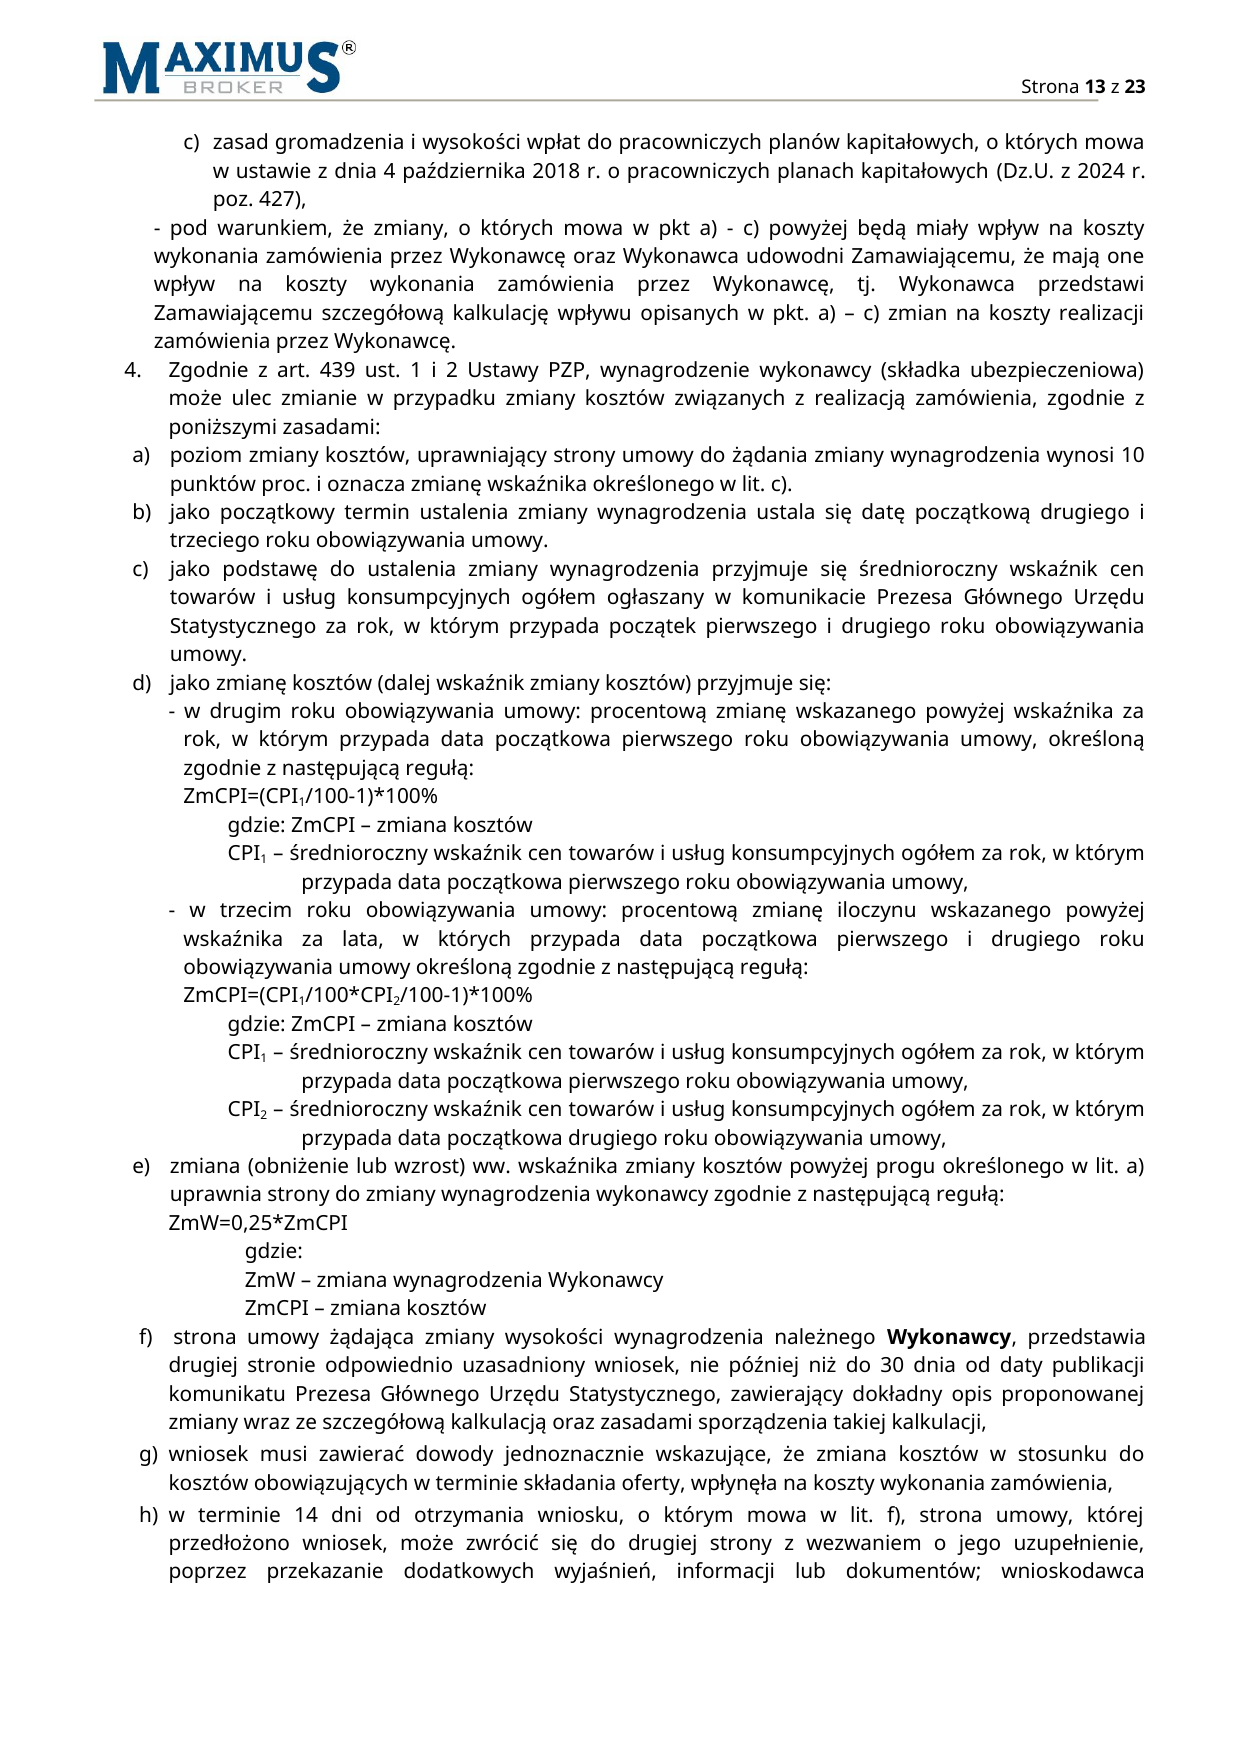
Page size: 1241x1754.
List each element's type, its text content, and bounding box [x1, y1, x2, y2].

text - pod warunkiem, że zmiany, o których mowa w pkt a) - c) powyżej będą miały wpływ na koszty wykonania zamówienia przez Wykonawcę oraz Wykonawca udowodni Zamawiającemu, że mają one wpływ na koszty wykonania zamówienia przez Wykonawcę, tj. Wykonawca przedstawi Zamawiającemu szczegółową kalkulację wpływu opisanych w pkt. a) – c) zmian na koszty realizacji zamówienia przez Wykonawcę. [153, 213, 1146, 355]
text ZmCPI=(CPI1/100-1)*100% [183, 781, 1146, 810]
list Zgodnie z art. 439 ust. 1 i 2 Ustawy PZP, wynagrodzenie wykonawcy (składka ubezpieczeniowa) może ulec zmianie w przypadku zmiany kosztów związanych z realizacją zamówienia, zgodnie z poniższymi zasadami: [124, 355, 1146, 440]
list poziom zmiany kosztów, uprawniający strony umowy do żądania zmiany wynagrodzenia wynosi 10 punktów proc. i oznacza zmianę wskaźnika określonego w lit. c). [132, 440, 1146, 497]
text gdzie: [244, 1236, 1146, 1265]
list jako podstawę do ustalenia zmiany wynagrodzenia przyjmuje się średnioroczny wskaźnik cen towarów i usług konsumpcyjnych ogółem ogłaszany w komunikacie Prezesa Głównego Urzędu Statystycznego za rok, w którym przypada początek pierwszego i drugiego roku obowiązywania umowy. [132, 554, 1146, 668]
text gdzie: ZmCPI – zmiana kosztów [227, 1009, 1146, 1037]
text CPI2 – średnioroczny wskaźnik cen towarów i usług konsumpcyjnych ogółem za rok, w którym przypada data początkowa drugiego roku obowiązywania umowy, [227, 1094, 1146, 1151]
list zasad gromadzenia i wysokości wpłat do pracowniczych planów kapitałowych, o których mowa w ustawie z dnia 4 października 2018 r. o pracowniczych planach kapitałowych (Dz.U. z 2024 r. poz. 427), [183, 127, 1146, 213]
text - w drugim roku obowiązywania umowy: procentową zmianę wskazanego powyżej wskaźnika za rok, w którym przypada data początkowa pierwszego roku obowiązywania umowy, określoną zgodnie z następującą regułą: [168, 696, 1146, 781]
text g) wniosek musi zawierać dowody jednoznacznie wskazujące, że zmiana kosztów w stosunku do kosztów obowiązujących w terminie składania oferty, wpłynęła na koszty wykonania zamówienia, [139, 1439, 1146, 1496]
text CPI1 – średnioroczny wskaźnik cen towarów i usług konsumpcyjnych ogółem za rok, w którym przypada data początkowa pierwszego roku obowiązywania umowy, [227, 838, 1146, 895]
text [139, 1500, 1146, 1585]
text ZmCPI – zmiana kosztów [244, 1293, 1146, 1322]
text CPI1 – średnioroczny wskaźnik cen towarów i usług konsumpcyjnych ogółem za rok, w którym przypada data początkowa pierwszego roku obowiązywania umowy, [227, 1037, 1146, 1094]
text ZmW – zmiana wynagrodzenia Wykonawcy [244, 1265, 1146, 1293]
list jako zmianę kosztów (dalej wskaźnik zmiany kosztów) przyjmuje się: [132, 668, 1146, 696]
list jako początkowy termin ustalenia zmiany wynagrodzenia ustala się datę początkową drugiego i trzeciego roku obowiązywania umowy. [132, 497, 1146, 554]
text ZmW=0,25*ZmCPI [168, 1208, 1146, 1236]
list zmiana (obniżenie lub wzrost) ww. wskaźnika zmiany kosztów powyżej progu określonego w lit. a) uprawnia strony do zmiany wynagrodzenia wykonawcy zgodnie z następującą regułą: [132, 1151, 1146, 1208]
text ZmCPI=(CPI1/100*CPI2/100-1)*100% [183, 981, 1146, 1009]
picture [97, 36, 362, 98]
text gdzie: ZmCPI – zmiana kosztów [227, 810, 1146, 838]
text - w trzecim roku obowiązywania umowy: procentową zmianę iloczynu wskazanego powyżej wskaźnika za lata, w których przypada data początkowa pierwszego i drugiego roku obowiązywania umowy określoną zgodnie z następującą regułą: [168, 895, 1146, 981]
text f) strona umowy żądająca zmiany wysokości wynagrodzenia należnego Wykonawcy, przedstawia drugiej stronie odpowiednio uzasadniony wniosek, nie później niż do 30 dnia od daty publikacji komunikatu Prezesa Głównego Urzędu Statystycznego, zawierający dokładny opis proponowanej zmiany wraz ze szczegółową kalkulacją oraz zasadami sporządzenia takiej kalkulacji, [139, 1322, 1146, 1436]
